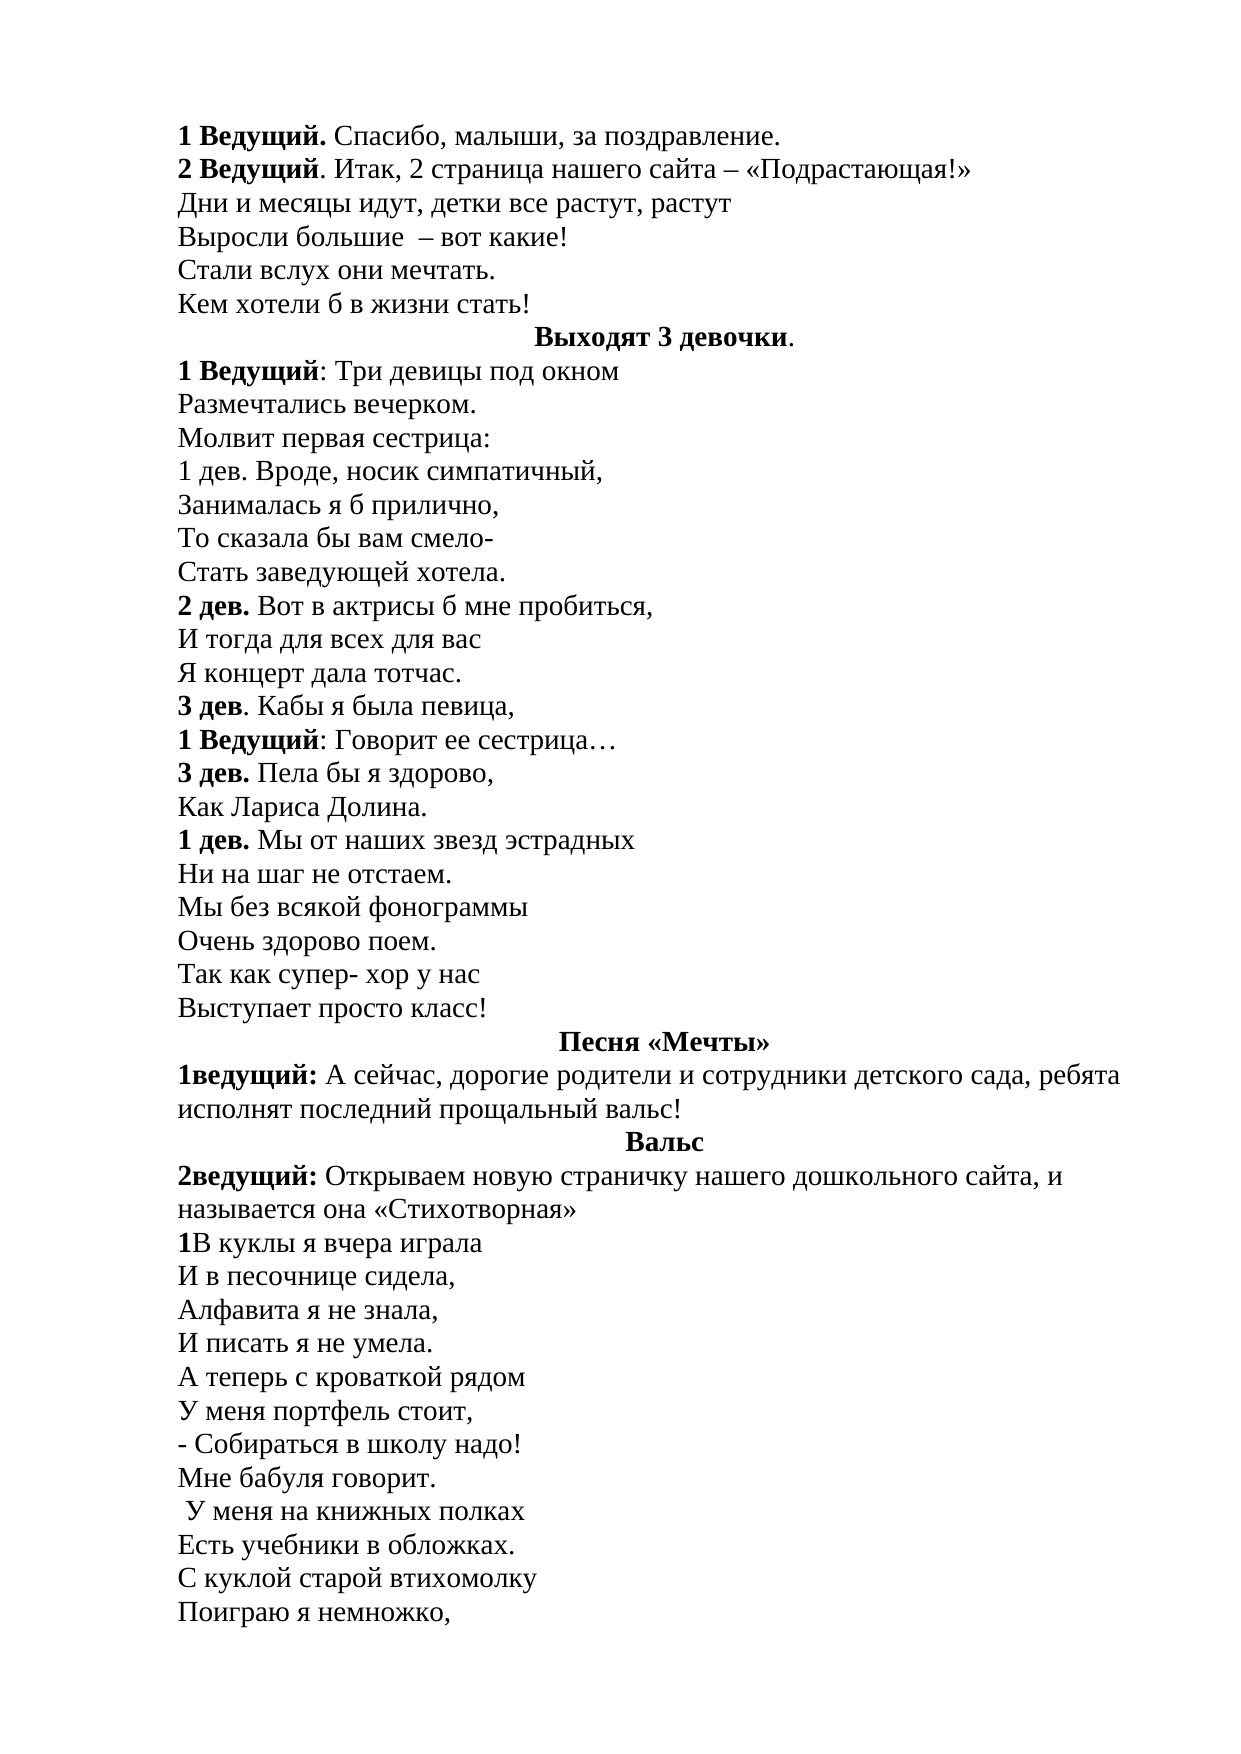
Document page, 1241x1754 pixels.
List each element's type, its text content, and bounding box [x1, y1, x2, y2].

text Есть учебники в обложках. [177, 1527, 1152, 1560]
text Мы без всякой фонограммы [177, 889, 1152, 923]
text 3 дев. Пела бы я здорово, [177, 755, 1152, 789]
text Вальс [177, 1124, 1152, 1158]
text У меня на книжных полках [177, 1493, 1152, 1527]
text Очень здорово поем. [177, 923, 1152, 957]
text 1 Ведущий: Говорит ее сестрица… [177, 722, 1152, 755]
text 3 дев. Кабы я была певица, [177, 688, 1152, 722]
text Так как супер- хор у нас [177, 957, 1152, 990]
text 2ведущий: Открываем новую страничку нашего дошкольного сайта, и называется она «Стихотворная» [177, 1158, 1152, 1225]
text Мне бабуля говорит. [177, 1460, 1152, 1493]
text 1 дев. Вроде, носик симпатичный, [177, 453, 1152, 487]
text Дни и месяцы идут, детки все растут, растут [177, 185, 1152, 219]
text Выходят 3 девочки. [177, 319, 1152, 353]
text 1 Ведущий. Спасибо, малыши, за поздравление. [177, 118, 1152, 152]
text Ни на шаг не отстаем. [177, 856, 1152, 889]
text 2 Ведущий. Итак, 2 страница нашего сайта – «Подрастающая!» [177, 152, 1152, 185]
text 1 Ведущий: Три девицы под окном [177, 353, 1152, 386]
text Поиграю я немножко, [177, 1594, 1152, 1627]
text 1В куклы я вчера играла [177, 1225, 1152, 1258]
text То сказала бы вам смело- [177, 521, 1152, 554]
text А теперь с кроваткой рядом [177, 1359, 1152, 1393]
text Стать заведующей хотела. [177, 554, 1152, 588]
text Кем хотели б в жизни стать! [177, 286, 1152, 319]
text И тогда для всех для вас [177, 621, 1152, 655]
text Размечтались вечерком. [177, 386, 1152, 420]
text Выросли большие – вот какие! [177, 219, 1152, 252]
text Песня «Мечты» [177, 1024, 1152, 1057]
text Занималась я б прилично, [177, 487, 1152, 521]
text 1ведущий: А сейчас, дорогие родители и сотрудники детского сада, ребята исполнят последний прощальный вальс! [177, 1057, 1152, 1124]
text И писать я не умела. [177, 1326, 1152, 1359]
text У меня портфель стоит, [177, 1393, 1152, 1426]
text Я концерт дала тотчас. [177, 655, 1152, 688]
text Молвит первая сестрица: [177, 420, 1152, 453]
text 2 дев. Вот в актрисы б мне пробиться, [177, 588, 1152, 621]
text Как Лариса Долина. [177, 789, 1152, 822]
text И в песочнице сидела, [177, 1258, 1152, 1292]
text С куклой старой втихомолку [177, 1560, 1152, 1594]
text Алфавита я не знала, [177, 1292, 1152, 1326]
text Выступает просто класс! [177, 990, 1152, 1024]
text Стали вслух они мечтать. [177, 252, 1152, 286]
text 1 дев. Мы от наших звезд эстрадных [177, 822, 1152, 856]
text - Собираться в школу надо! [177, 1426, 1152, 1460]
